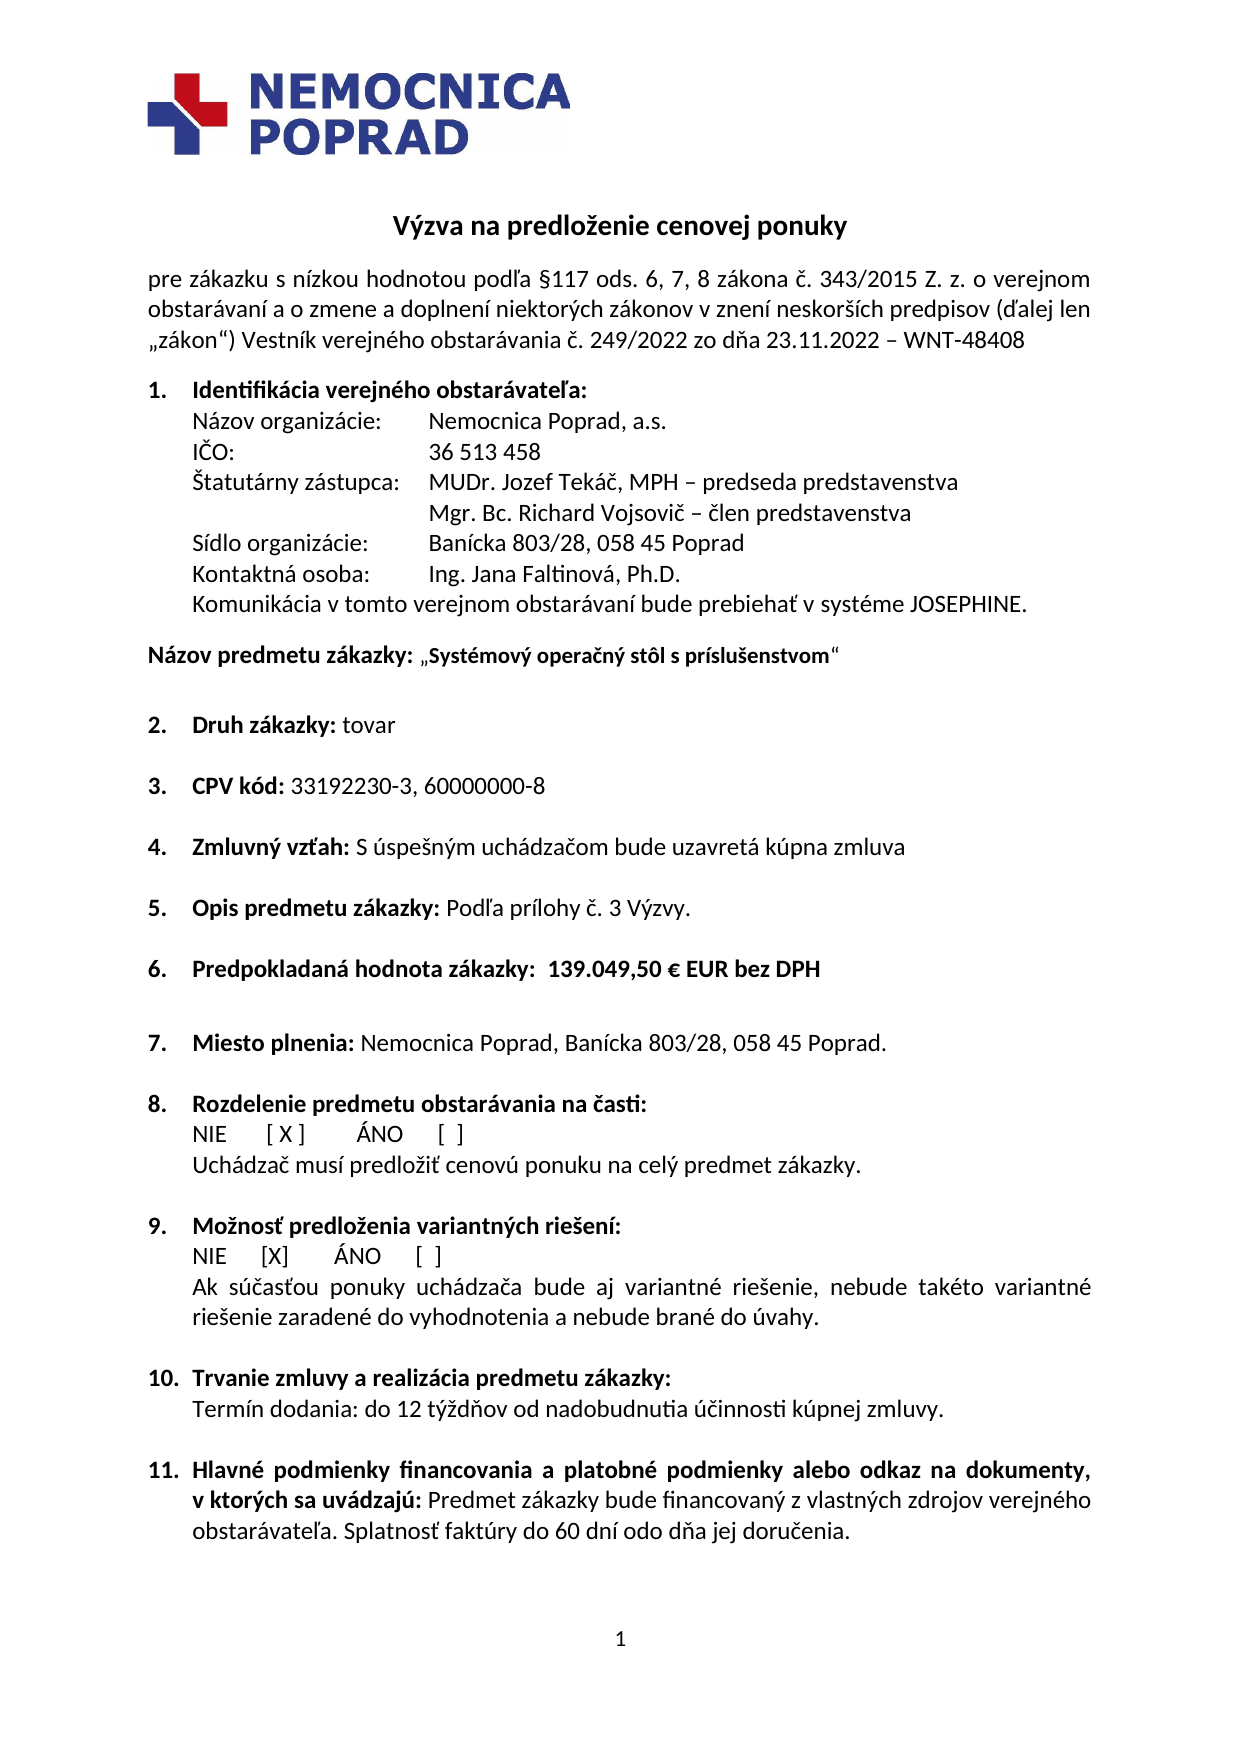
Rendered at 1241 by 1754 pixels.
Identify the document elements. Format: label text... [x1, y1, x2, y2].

list Predpokladaná hodnota zákazky: 139.049,50 € EUR bez DPH [148, 953, 1093, 984]
list Rozdelenie predmetu obstarávania na časti: [148, 1088, 1093, 1118]
list Mgr. Bc. Richard Vojsovič – člen predstavenstva [192, 497, 1093, 527]
list Komunikácia v tomto verejnom obstarávaní bude prebiehať v systéme JOSEPHINE. [192, 588, 1093, 619]
list Hlavné podmienky financovania a platobné podmienky alebo odkaz na dokumenty, v ktorých sa uvádzajú: Predmet zákazky bude financovaný z vlastných zdrojov verejného obstarávateľa. Splatnosť faktúry do 60 dní odo dňa jej doručenia. [148, 1454, 1093, 1546]
list Uchádzač musí predložiť cenovú ponuku na celý predmet zákazky. [192, 1149, 1093, 1179]
list Štatutárny zástupca: MUDr. Jozef Tekáč, MPH – predseda predstavenstva [192, 466, 1093, 497]
list Termín dodania: do 12 týždňov od nadobudnutia účinnosti kúpnej zmluvy. [192, 1393, 1093, 1424]
list Trvanie zmluvy a realizácia predmetu zákazky: [148, 1363, 1093, 1393]
picture [147, 73, 571, 155]
list Sídlo organizácie: Banícka 803/28, 058 45 Poprad [192, 527, 1093, 558]
list Identifikácia verejného obstarávateľa: [148, 374, 1093, 405]
text Názov predmetu zákazky: „Systémový operačný stôl s príslušenstvom“ [148, 639, 1093, 669]
list Zmluvný vzťah: S úspešným uchádzačom bude uzavretá kúpna zmluva [148, 831, 1093, 862]
list Opis predmetu zákazky: Podľa prílohy č. 3 Výzvy. [148, 892, 1093, 923]
list Názov organizácie: Nemocnica Poprad, a.s. [192, 405, 1093, 436]
text pre zákazku s nízkou hodnotou podľa §117 ods. 6, 7, 8 zákona č. 343/2015 Z. z. o verejnom obstarávaní a o zmene a doplnení niektorých zákonov v znení neskorších predpisov (ďalej len „zákon“) Vestník verejného obstarávania č. 249/2022 zo dňa 23.11.2022 – WNT-48408 [148, 263, 1093, 354]
list IČO: 36 513 458 [192, 436, 1093, 466]
list Ak súčasťou ponuky uchádzača bude aj variantné riešenie, nebude takéto variantné riešenie zaradené do vyhodnotenia a nebude brané do úvahy. [192, 1271, 1093, 1332]
list NIE [ X ] ÁNO [ ] [192, 1118, 1093, 1149]
list Možnosť predloženia variantných riešení: [148, 1210, 1093, 1241]
list CPV kód: 33192230-3, 60000000-8 [148, 770, 1093, 801]
list NIE [X] ÁNO [ ] [192, 1241, 1093, 1271]
list Kontaktná osoba: Ing. Jana Faltinová, Ph.D. [192, 558, 1093, 588]
list Miesto plnenia: Nemocnica Poprad, Banícka 803/28, 058 45 Poprad. [148, 1027, 1093, 1057]
text Výzva na predloženie cenovej ponuky [148, 207, 1093, 242]
list Druh zákazky: tovar [148, 709, 1093, 739]
